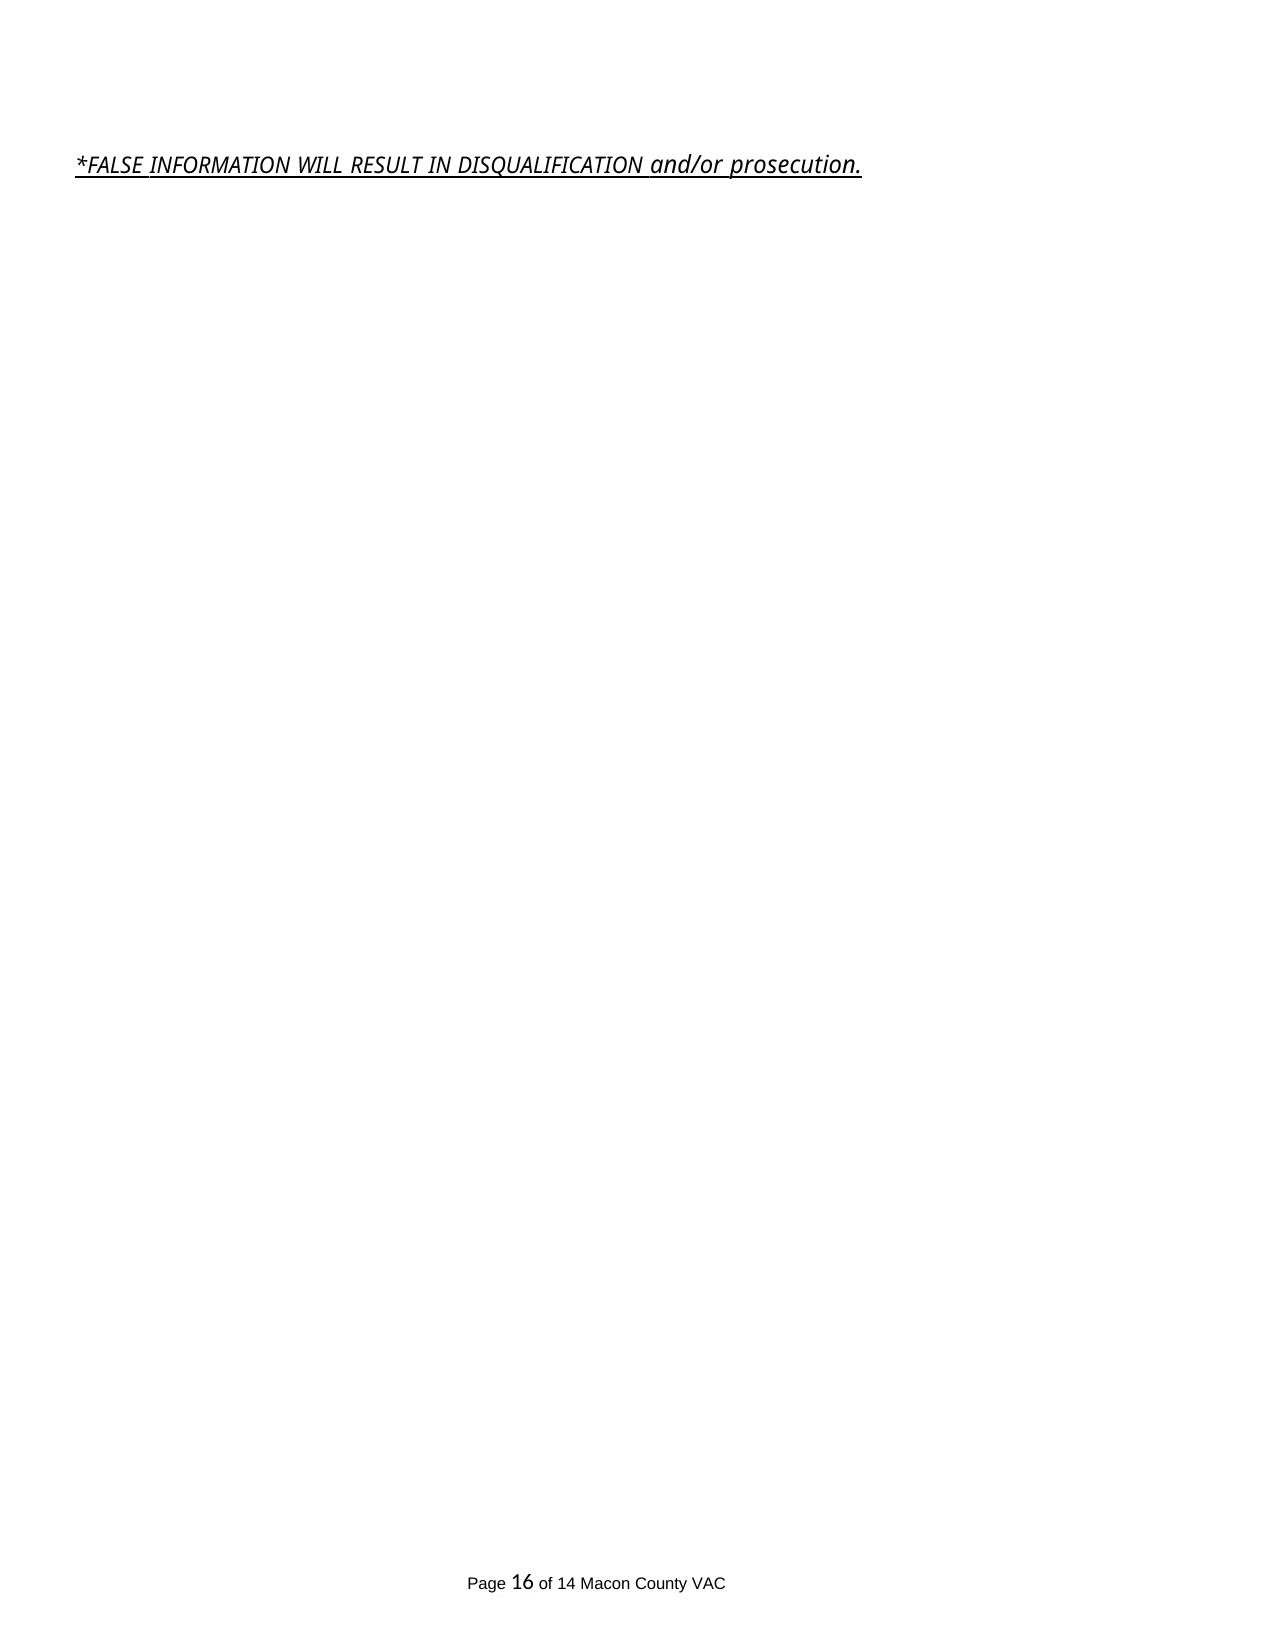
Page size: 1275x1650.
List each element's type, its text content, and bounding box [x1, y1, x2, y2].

text *FALSE INFORMATION WILL RESULT IN DISQUALIFICATION and/or prosecution. [75, 147, 1225, 181]
